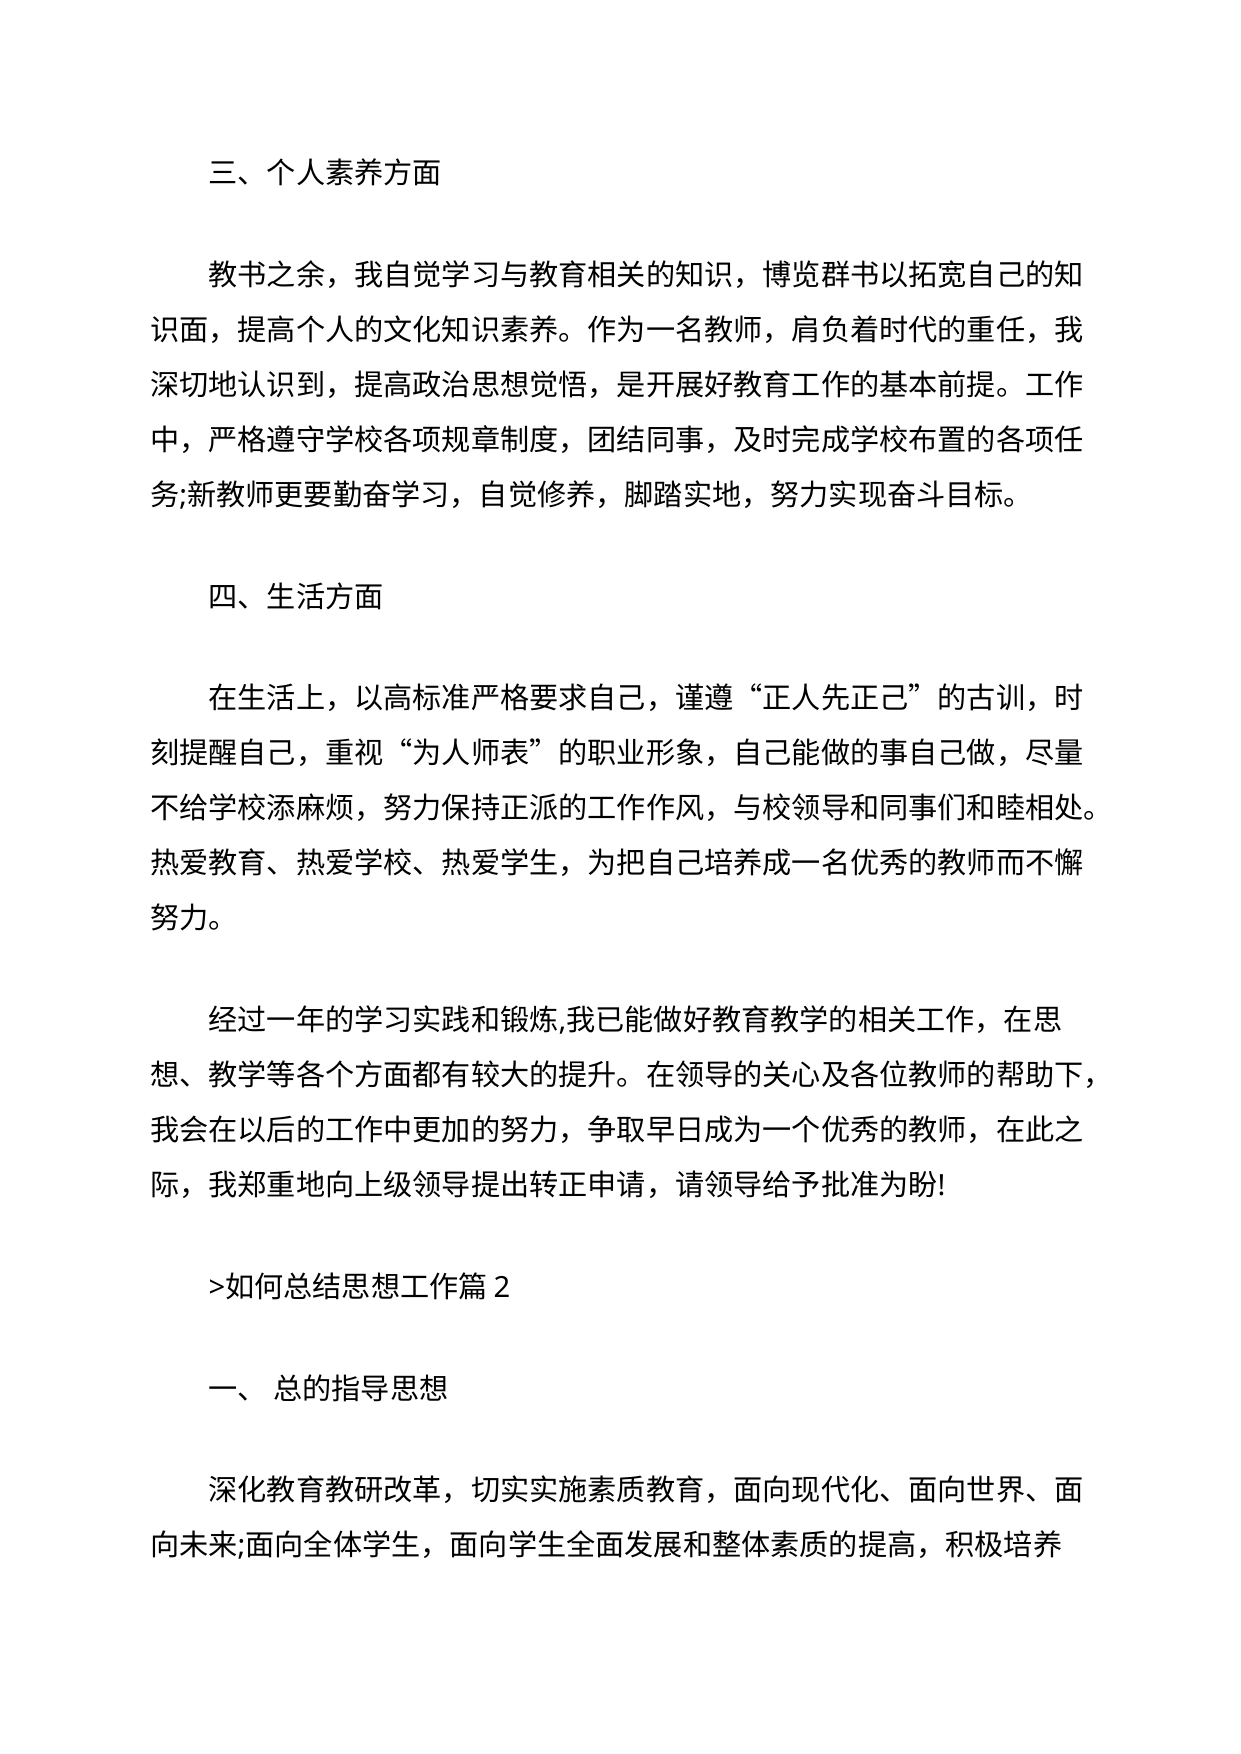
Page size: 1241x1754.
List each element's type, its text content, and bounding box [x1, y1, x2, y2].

text 经过一年的学习实践和锻炼,我已能做好教育教学的相关工作，在思想、教学等各个方面都有较大的提升。在领导的关心及各位教师的帮助下，我会在以后的工作中更加的努力，争取早日成为一个优秀的教师，在此之际，我郑重地向上级领导提出转正申请，请领导给予批准为盼! [150, 996, 1090, 1204]
text 一、 总的指导思想 [150, 1365, 1090, 1407]
text >如何总结思想工作篇2 [150, 1263, 1090, 1306]
text 在生活上，以高标准严格要求自己，谨遵“正人先正己”的古训，时刻提醒自己，重视“为人师表”的职业形象，自己能做的事自己做，尽量不给学校添麻烦，努力保持正派的工作作风，与校领导和同事们和睦相处。热爱教育、热爱学校、热爱学生，为把自己培养成一名优秀的教师而不懈努力。 [150, 675, 1090, 937]
text 四、生活方面 [150, 573, 1090, 616]
text 教书之余，我自觉学习与教育相关的知识，博览群书以拓宽自己的知识面，提高个人的文化知识素养。作为一名教师，肩负着时代的重任，我深切地认识到，提高政治思想觉悟，是开展好教育工作的基本前提。工作中，严格遵守学校各项规章制度，团结同事，及时完成学校布置的各项任务;新教师更要勤奋学习，自觉修养，脚踏实地，努力实现奋斗目标。 [150, 252, 1090, 514]
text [150, 1467, 1090, 1564]
text 三、个人素养方面 [150, 150, 1090, 192]
